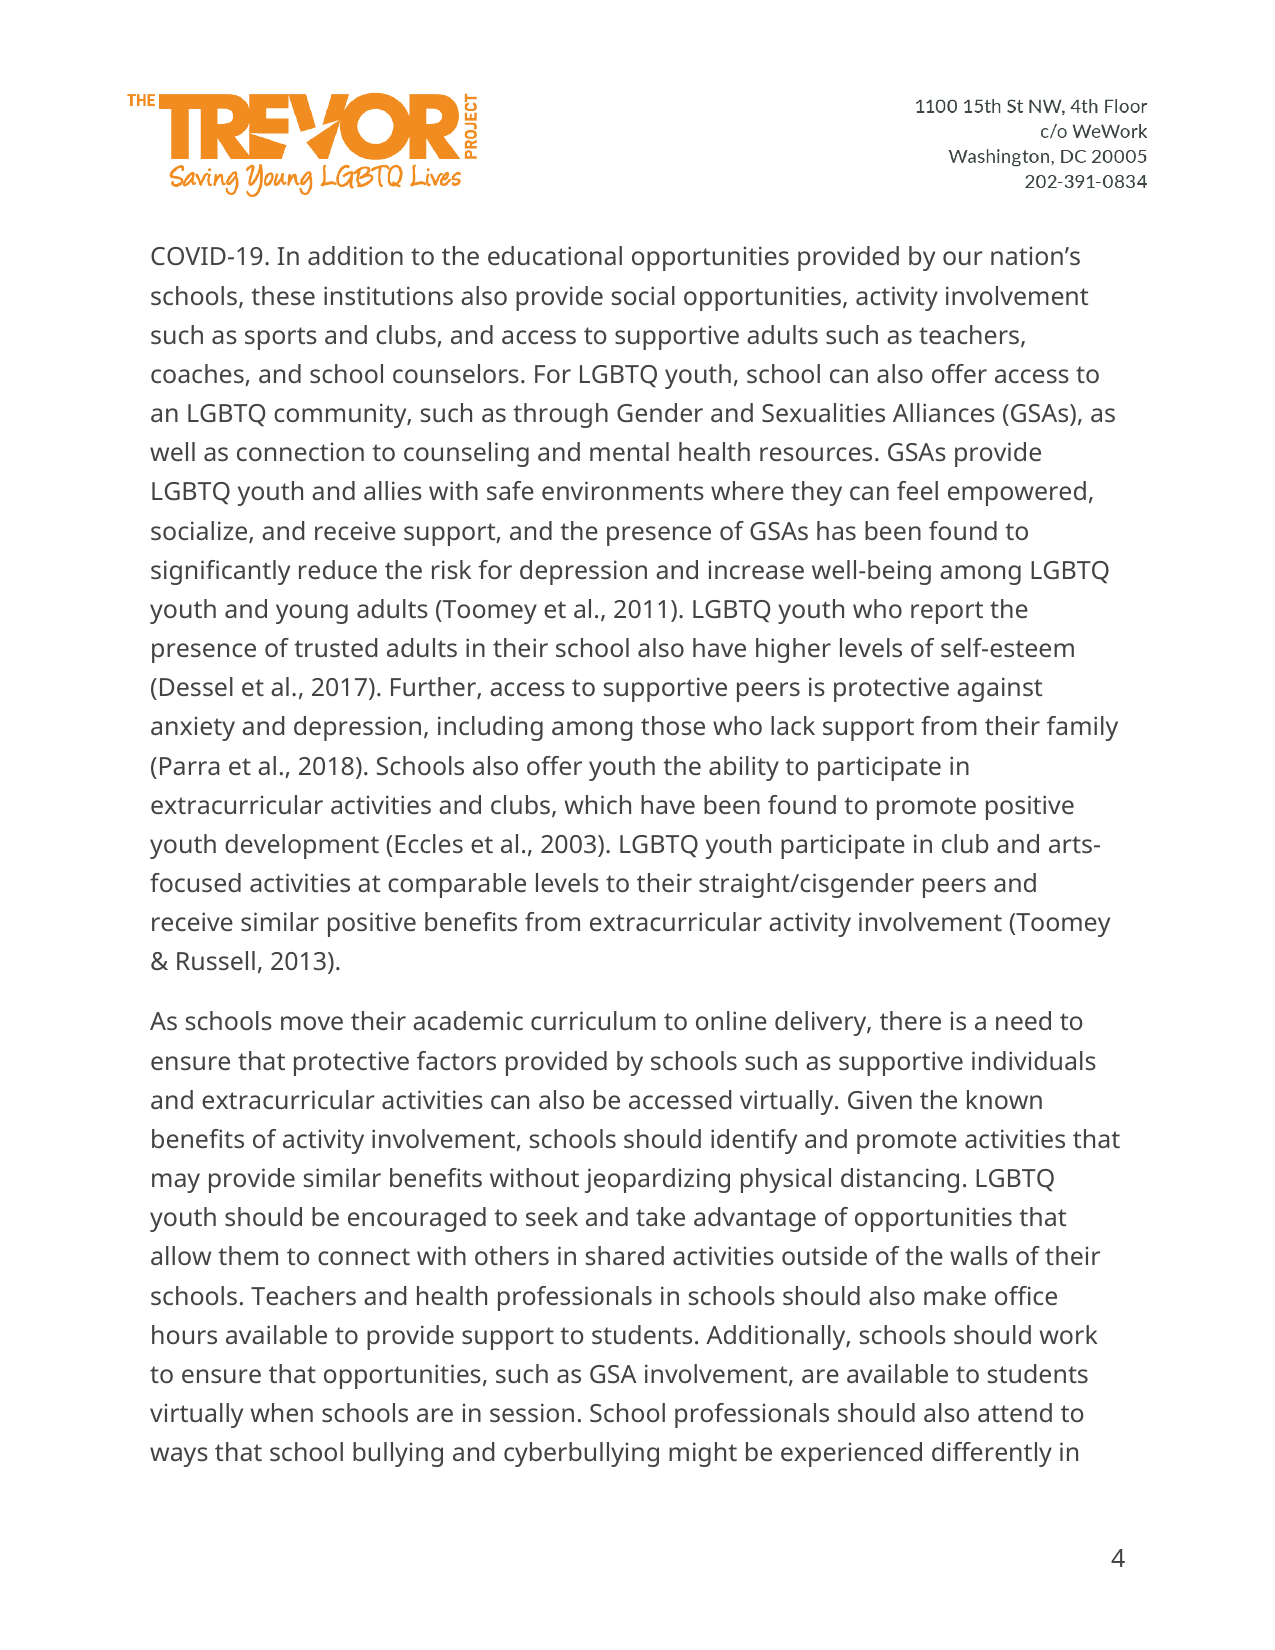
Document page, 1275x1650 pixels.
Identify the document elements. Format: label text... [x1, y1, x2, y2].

picture [0, 0, 1275, 218]
